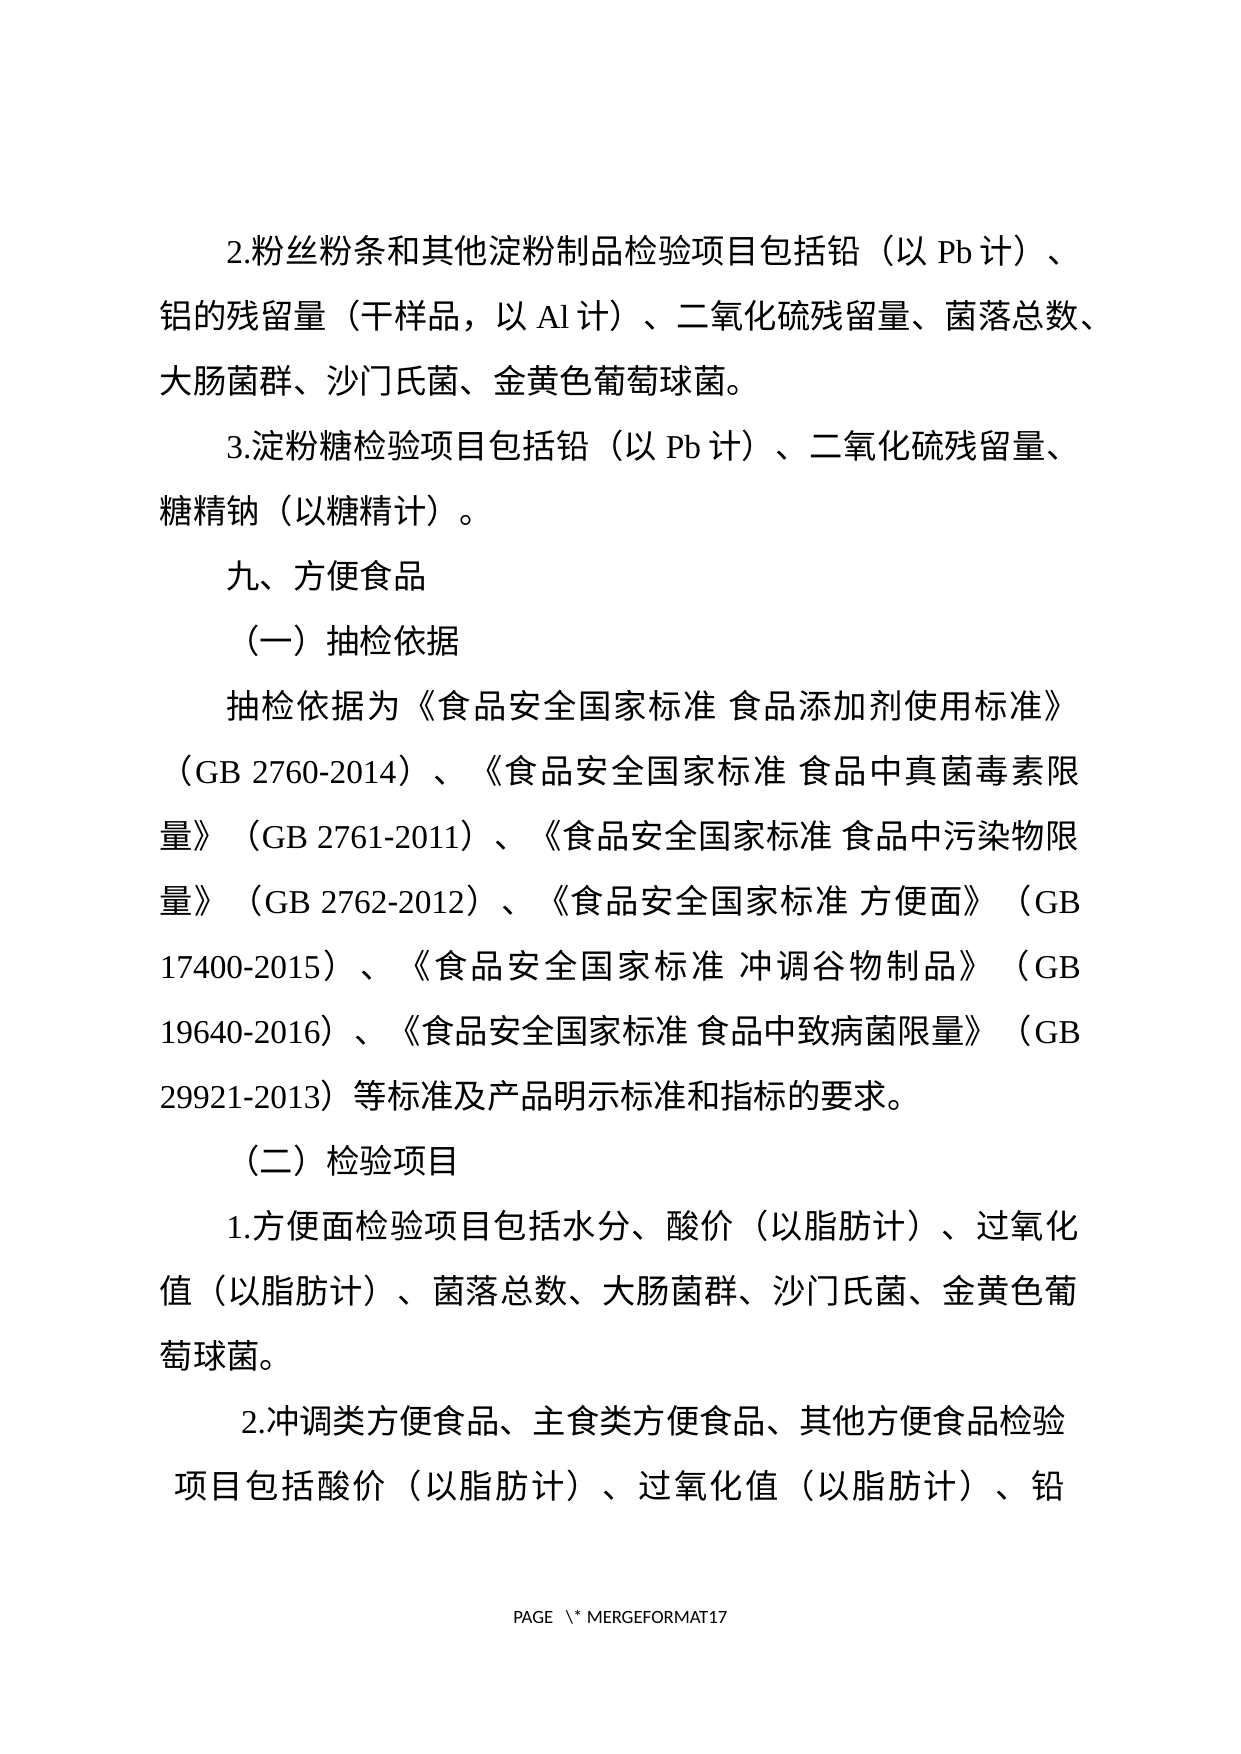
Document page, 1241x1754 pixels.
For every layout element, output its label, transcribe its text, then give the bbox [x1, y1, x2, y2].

text （一）抽检依据 [159, 607, 1081, 672]
text 九、方便食品 [159, 542, 1081, 607]
text 1.方便面检验项目包括水分、酸价（以脂肪计）、过氧化值（以脂肪计）、菌落总数、大肠菌群、沙门氏菌、金黄色葡萄球菌。 [159, 1192, 1081, 1387]
text 2.粉丝粉条和其他淀粉制品检验项目包括铅（以Pb计）、铝的残留量（干样品，以Al计）、二氧化硫残留量、菌落总数、大肠菌群、沙门氏菌、金黄色葡萄球菌。 [159, 217, 1081, 412]
text 3.淀粉糖检验项目包括铅（以Pb计）、二氧化硫残留量、糖精钠（以糖精计）。 [159, 412, 1081, 542]
text 抽检依据为《食品安全国家标准 食品添加剂使用标准》（GB 2760-2014）、《食品安全国家标准 食品中真菌毒素限量》（GB 2761-2011）、《食品安全国家标准 食品中污染物限量》（GB 2762-2012）、《食品安全国家标准 方便面》（GB 17400-2015）、《食品安全国家标准 冲调谷物制品》（GB 19640-2016）、《食品安全国家标准 食品中致病菌限量》（GB 29921-2013）等标准及产品明示标准和指标的要求。 [159, 672, 1081, 1127]
text （二）检验项目 [226, 1127, 1081, 1192]
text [174, 1387, 1066, 1517]
